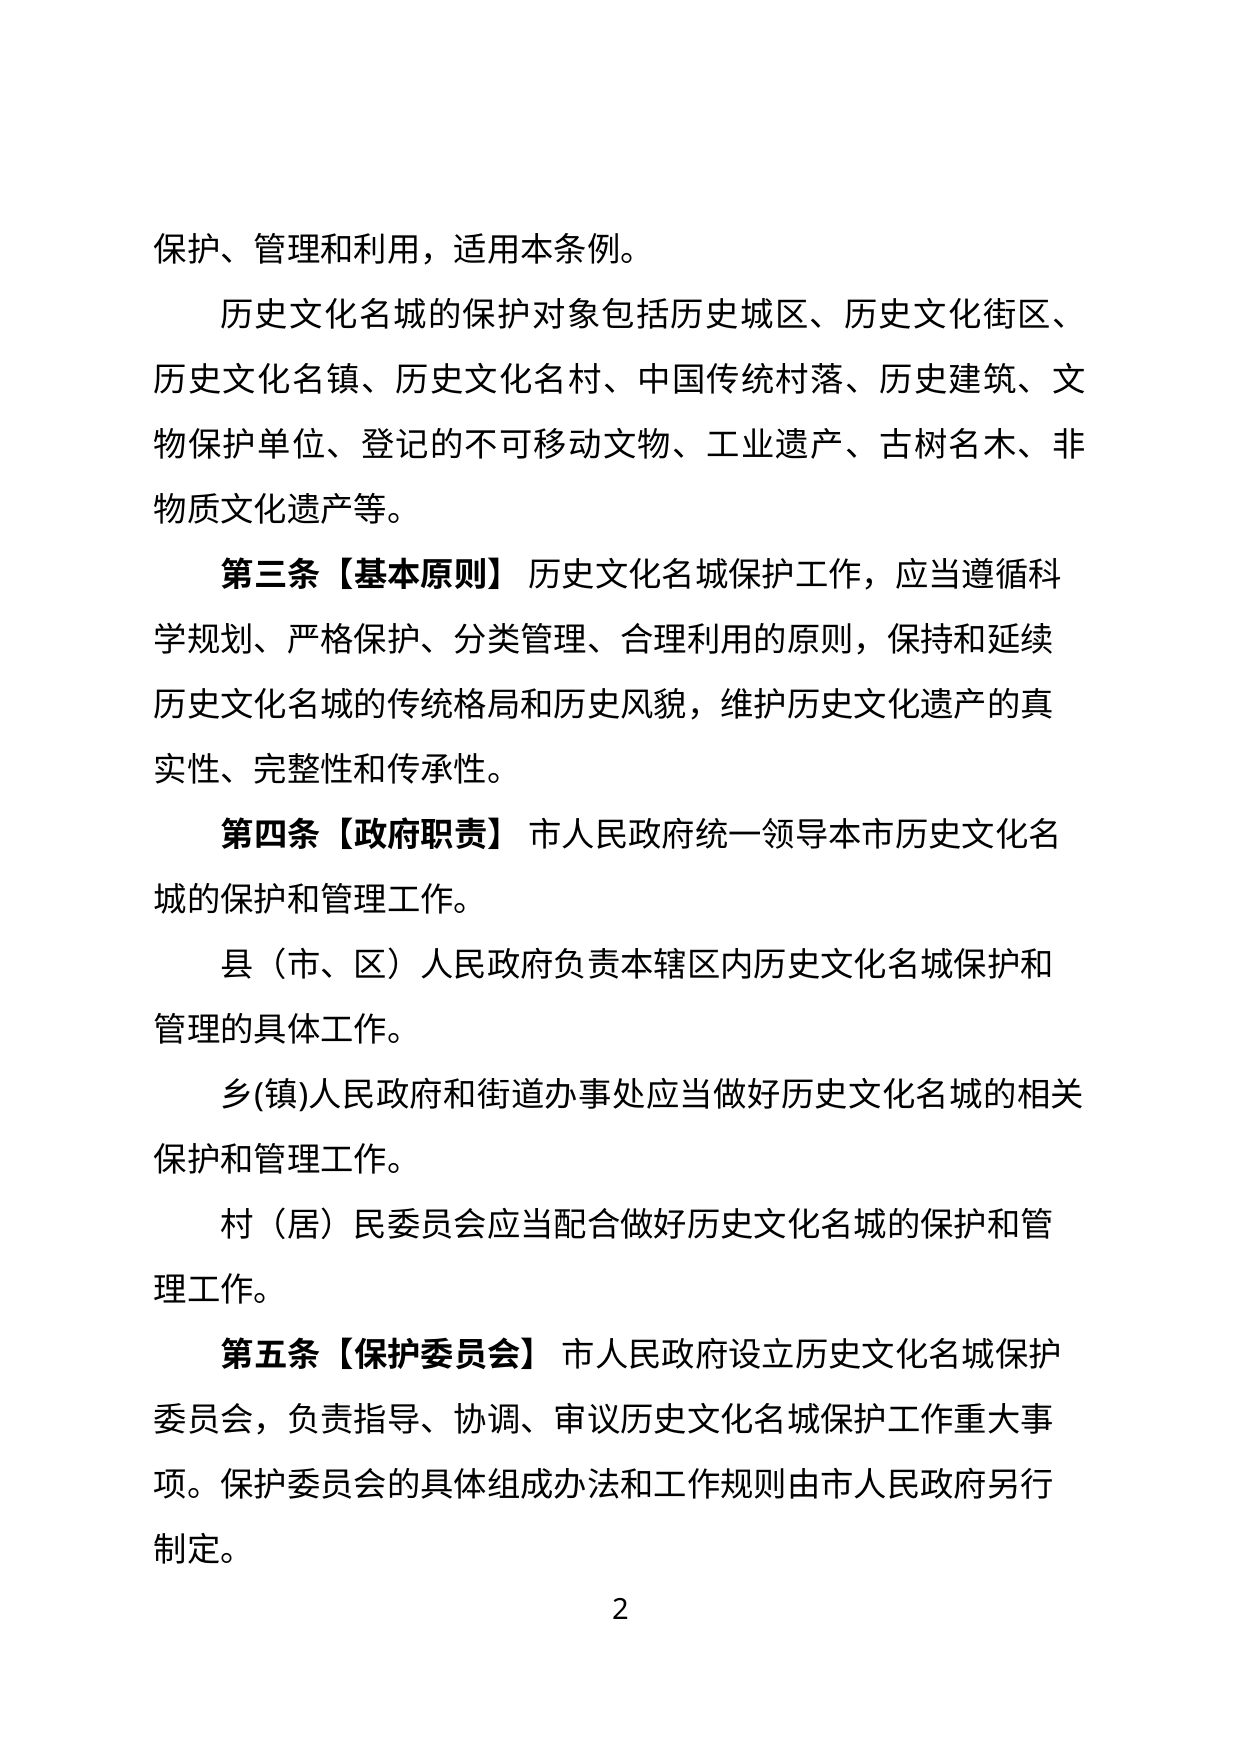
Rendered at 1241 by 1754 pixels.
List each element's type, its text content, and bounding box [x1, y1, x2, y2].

text 第五条【保护委员会】 市人民政府设立历史文化名城保护委员会，负责指导、协调、审议历史文化名城保护工作重大事项。保护委员会的具体组成办法和工作规则由市人民政府另行制定。 [153, 1320, 1087, 1580]
text 县（市、区）人民政府负责本辖区内历史文化名城保护和管理的具体工作。 [153, 930, 1087, 1060]
text 乡(镇)人民政府和街道办事处应当做好历史文化名城的相关保护和管理工作。 [153, 1060, 1087, 1190]
text 第三条【基本原则】 历史文化名城保护工作，应当遵循科学规划、严格保护、分类管理、合理利用的原则，保持和延续历史文化名城的传统格局和历史风貌，维护历史文化遗产的真实性、完整性和传承性。 [153, 540, 1087, 800]
text 第四条【政府职责】 市人民政府统一领导本市历史文化名城的保护和管理工作。 [153, 800, 1087, 930]
text 历史文化名城的保护对象包括历史城区、历史文化街区、历史文化名镇、历史文化名村、中国传统村落、历史建筑、文物保护单位、登记的不可移动文物、工业遗产、古树名木、非物质文化遗产等。 [153, 280, 1087, 540]
text 村（居）民委员会应当配合做好历史文化名城的保护和管理工作。 [153, 1190, 1087, 1320]
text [153, 215, 1087, 280]
